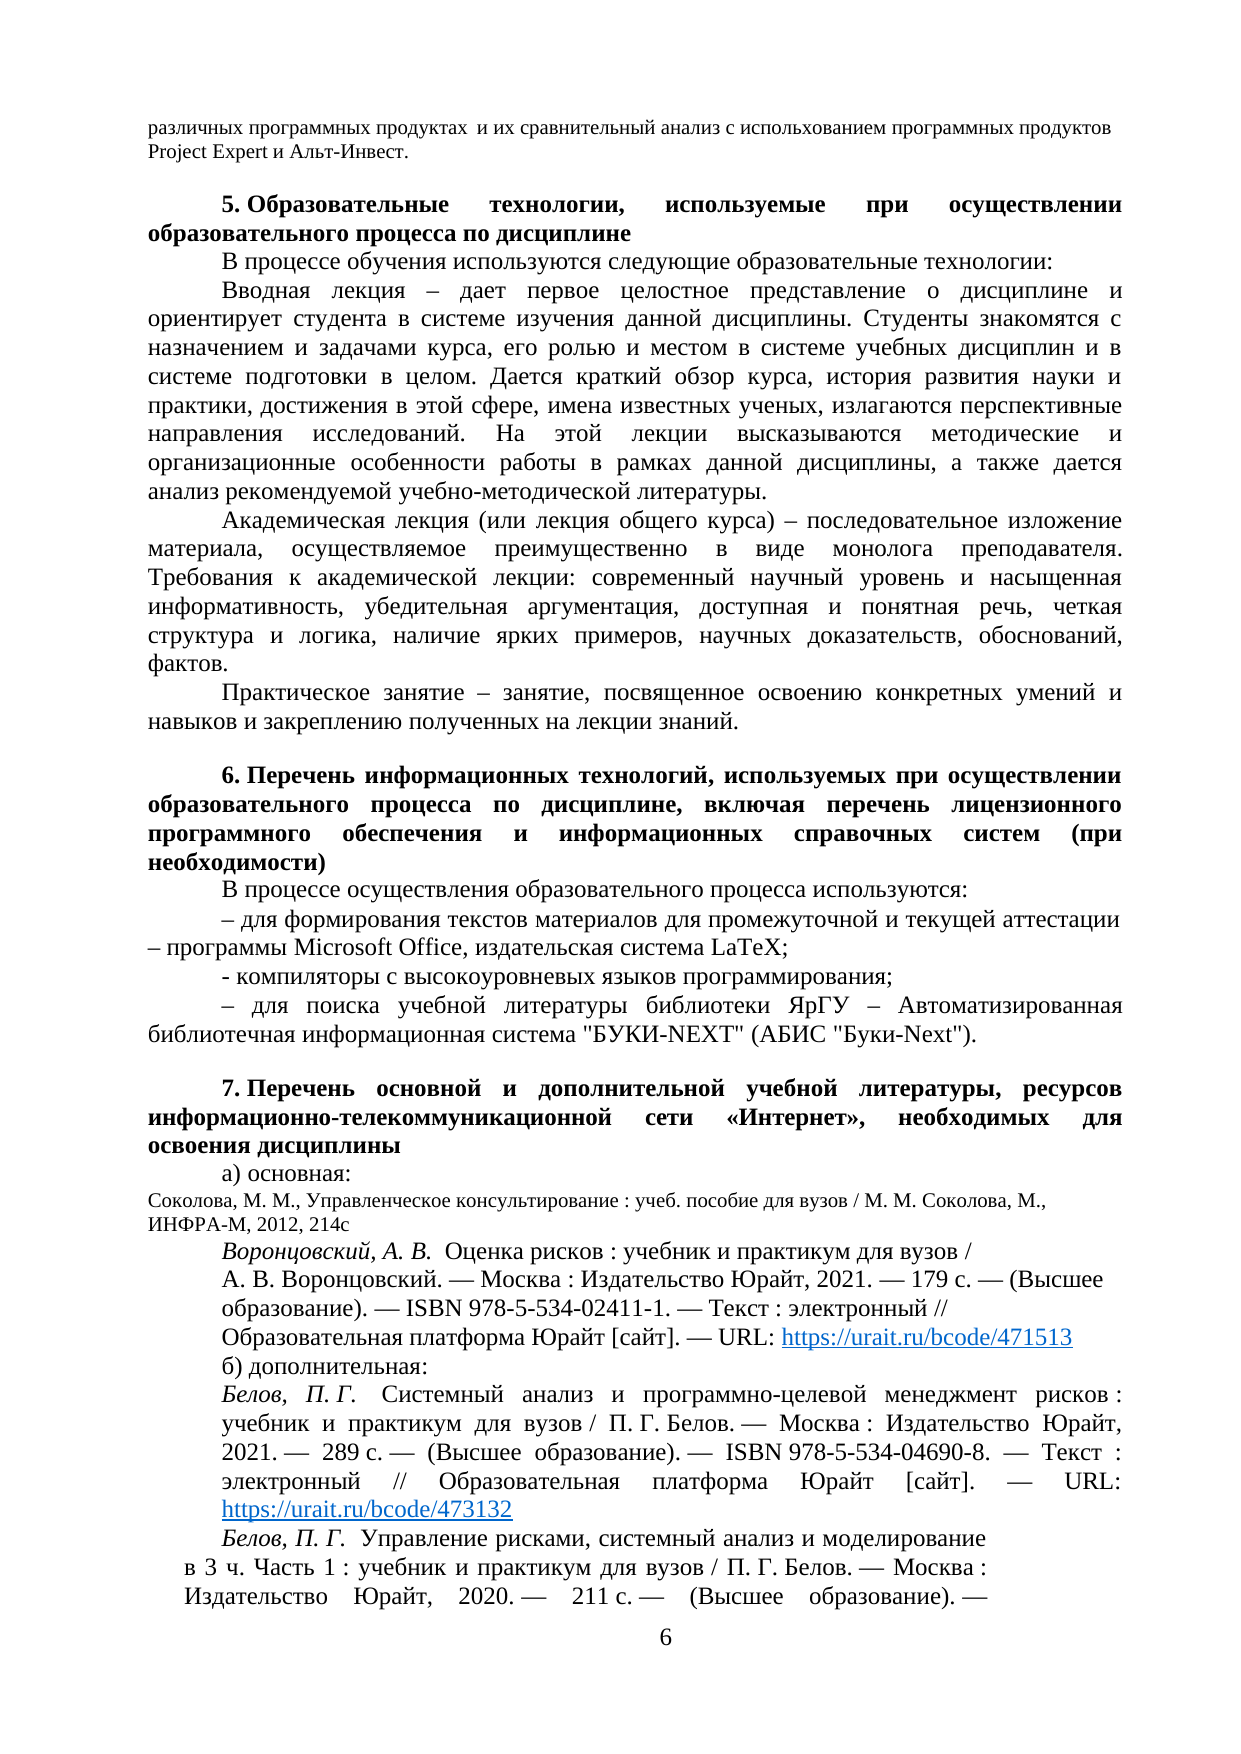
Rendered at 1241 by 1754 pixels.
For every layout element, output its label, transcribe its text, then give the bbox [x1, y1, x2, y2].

text – программы Microsoft Office, издательская система LaTeX; [148, 932, 1134, 961]
subtitle Образовательные технологии, используемые при осуществлении образовательного процесса по дисциплине [148, 189, 1122, 247]
text В процессе осуществления образовательного процесса используются: [221, 875, 1134, 904]
text - компиляторы с высокоуровневых языков программирования; [221, 961, 1134, 990]
subtitle Перечень информационных технологий, используемых при осуществлении образовательного процесса по дисциплине, включая перечень лицензионного программного обеспечения и информационных справочных систем (при необходимости) [148, 760, 1122, 875]
text Академическая лекция (или лекция общего курса) – последовательное изложение материала, осуществляемое преимущественно в виде монолога преподавателя. Требования к академической лекции: современный научный уровень и насыщенная информативность, убедительная аргументация, доступная и понятная речь, четкая структура и логика, наличие ярких примеров, научных доказательств, обоснований, фактов. [148, 505, 1123, 677]
text Практическое занятие – занятие, посвященное освоению конкретных умений и навыков и закреплению полученных на лекции знаний. [148, 677, 1122, 735]
text а) основная: [221, 1159, 1134, 1187]
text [184, 1523, 987, 1609]
text Воронцовский, А. В. Оценка рисков : учебник и практикум для вузов / А. В. Воронцовский. — Москва : Издательство Юрайт, 2021. — 179 с. — (Высшее образование). — ISBN 978-5-534-02411-1. — Текст : электронный // Образовательная платформа Юрайт [сайт]. — URL: https://urait.ru/bcode/471513 [221, 1236, 1134, 1351]
text В процессе обучения используются следующие образовательные технологии: [221, 247, 1134, 275]
text Белов, П. Г. Системный анализ и программно-целевой менеджмент рисков : учебник и практикум для вузов / П. Г. Белов. — Москва : Издательство Юрайт, 2021. — 289 с. — (Высшее образование). — ISBN 978-5-534-04690-8. — Текст : электронный // Образовательная платформа Юрайт [сайт]. — URL: https://urait.ru/bcode/473132 [221, 1379, 1122, 1523]
text – для поиска учебной литературы библиотеки ЯрГУ – Автоматизированная библиотечная информационная система "БУКИ-NEXT" (АБИС "Буки-Next"). [148, 990, 1123, 1047]
subtitle Перечень основной и дополнительной учебной литературы, ресурсов информационно-телекоммуникационной сети «Интернет», необходимых для освоения дисциплины [148, 1073, 1122, 1159]
text б) дополнительная: [221, 1351, 1134, 1379]
text Вводная лекция – дает первое целостное представление о дисциплине и ориентирует студента в системе изучения данной дисциплины. Студенты знакомятся с назначением и задачами курса, его ролью и местом в системе учебных дисциплин и в системе подготовки в целом. Дается краткий обзор курса, история развития науки и практики, достижения в этой сфере, имена известных ученых, излагаются перспективные направления исследований. На этой лекции высказываются методические и организационные особенности работы в рамках данной дисциплины, а также дается анализ рекомендуемой учебно-методической литературы. [148, 275, 1122, 505]
text – для формирования текстов материалов для промежуточной и текущей аттестации [221, 904, 1134, 932]
text Соколова, М. М., Управленческое консультирование : учеб. пособие для вузов / М. М. Соколова, М., ИНФРА-М, 2012, 214c [148, 1188, 1047, 1236]
text различных программных продуктах и их сравнительный анализ с испольхованием программных продуктов Project Expert и Альт-Инвест. [148, 115, 1134, 163]
